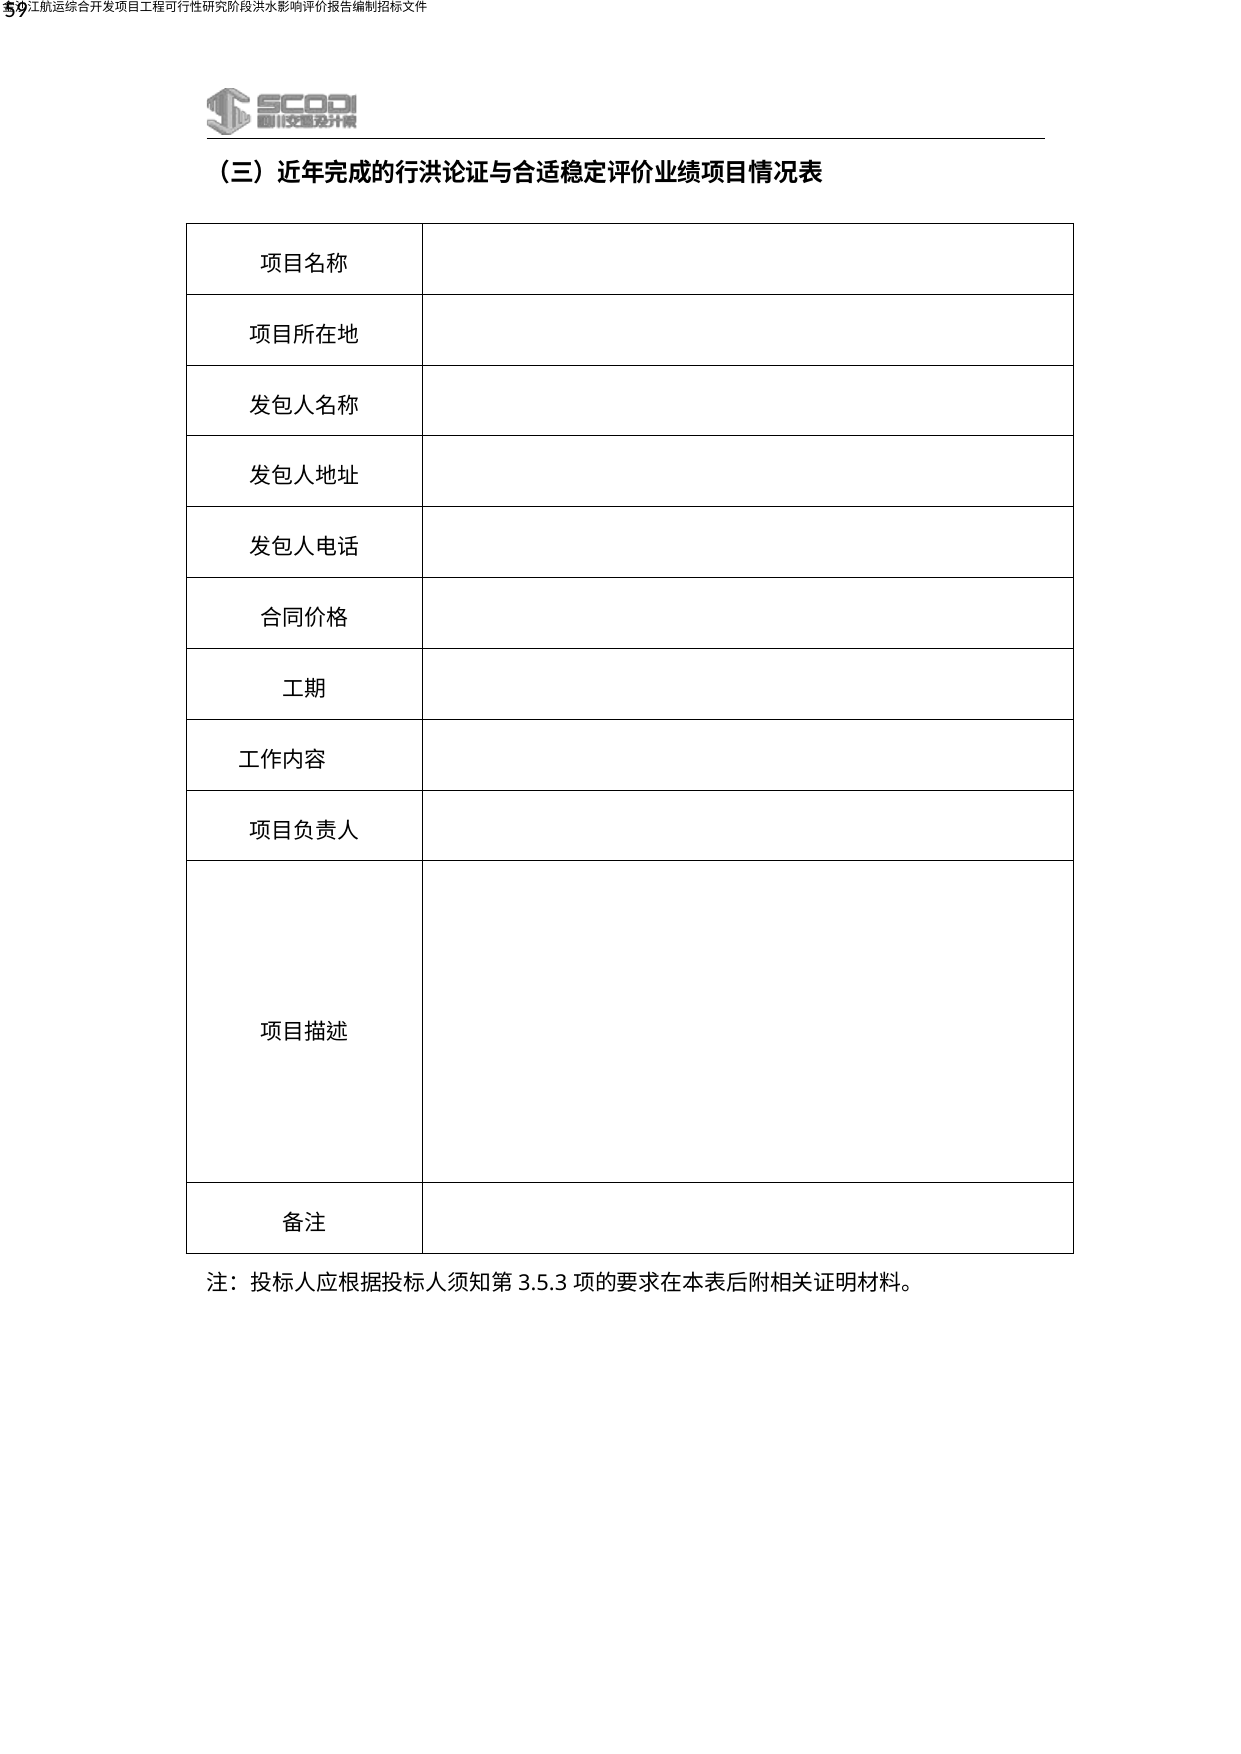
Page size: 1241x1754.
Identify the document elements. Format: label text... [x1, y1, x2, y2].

table_cell 工作内容 [187, 720, 422, 789]
subtitle （三）近年完成的行洪论证与合适稳定评价业绩项目情况表 [207, 153, 1053, 189]
table_cell 项目所在地 [187, 295, 422, 364]
table_cell [423, 720, 1073, 789]
table_cell [423, 507, 1073, 577]
table_cell [423, 366, 1073, 435]
table_cell 发包人地址 [187, 436, 422, 506]
table_cell 备注 [187, 1183, 422, 1253]
table_cell [423, 1183, 1073, 1253]
table_cell 项目负责人 [187, 791, 422, 860]
table_header 项目名称 [187, 224, 422, 294]
table_header [423, 224, 1073, 294]
table_cell [423, 295, 1073, 364]
table_cell [423, 578, 1073, 648]
picture [206, 88, 357, 135]
text 注：投标人应根据投标人须知第 3.5.3 项的要求在本表后附相关证明材料。 [207, 1265, 1086, 1297]
table_cell 发包人名称 [187, 366, 422, 435]
table_cell 发包人电话 [187, 507, 422, 577]
table_cell [423, 649, 1073, 719]
table_cell [423, 791, 1073, 860]
table_cell [423, 861, 1073, 1182]
table_cell 合同价格 [187, 578, 422, 648]
table_cell 工期 [187, 649, 422, 719]
table_cell 项目描述 [187, 861, 422, 1182]
table_cell [423, 436, 1073, 506]
